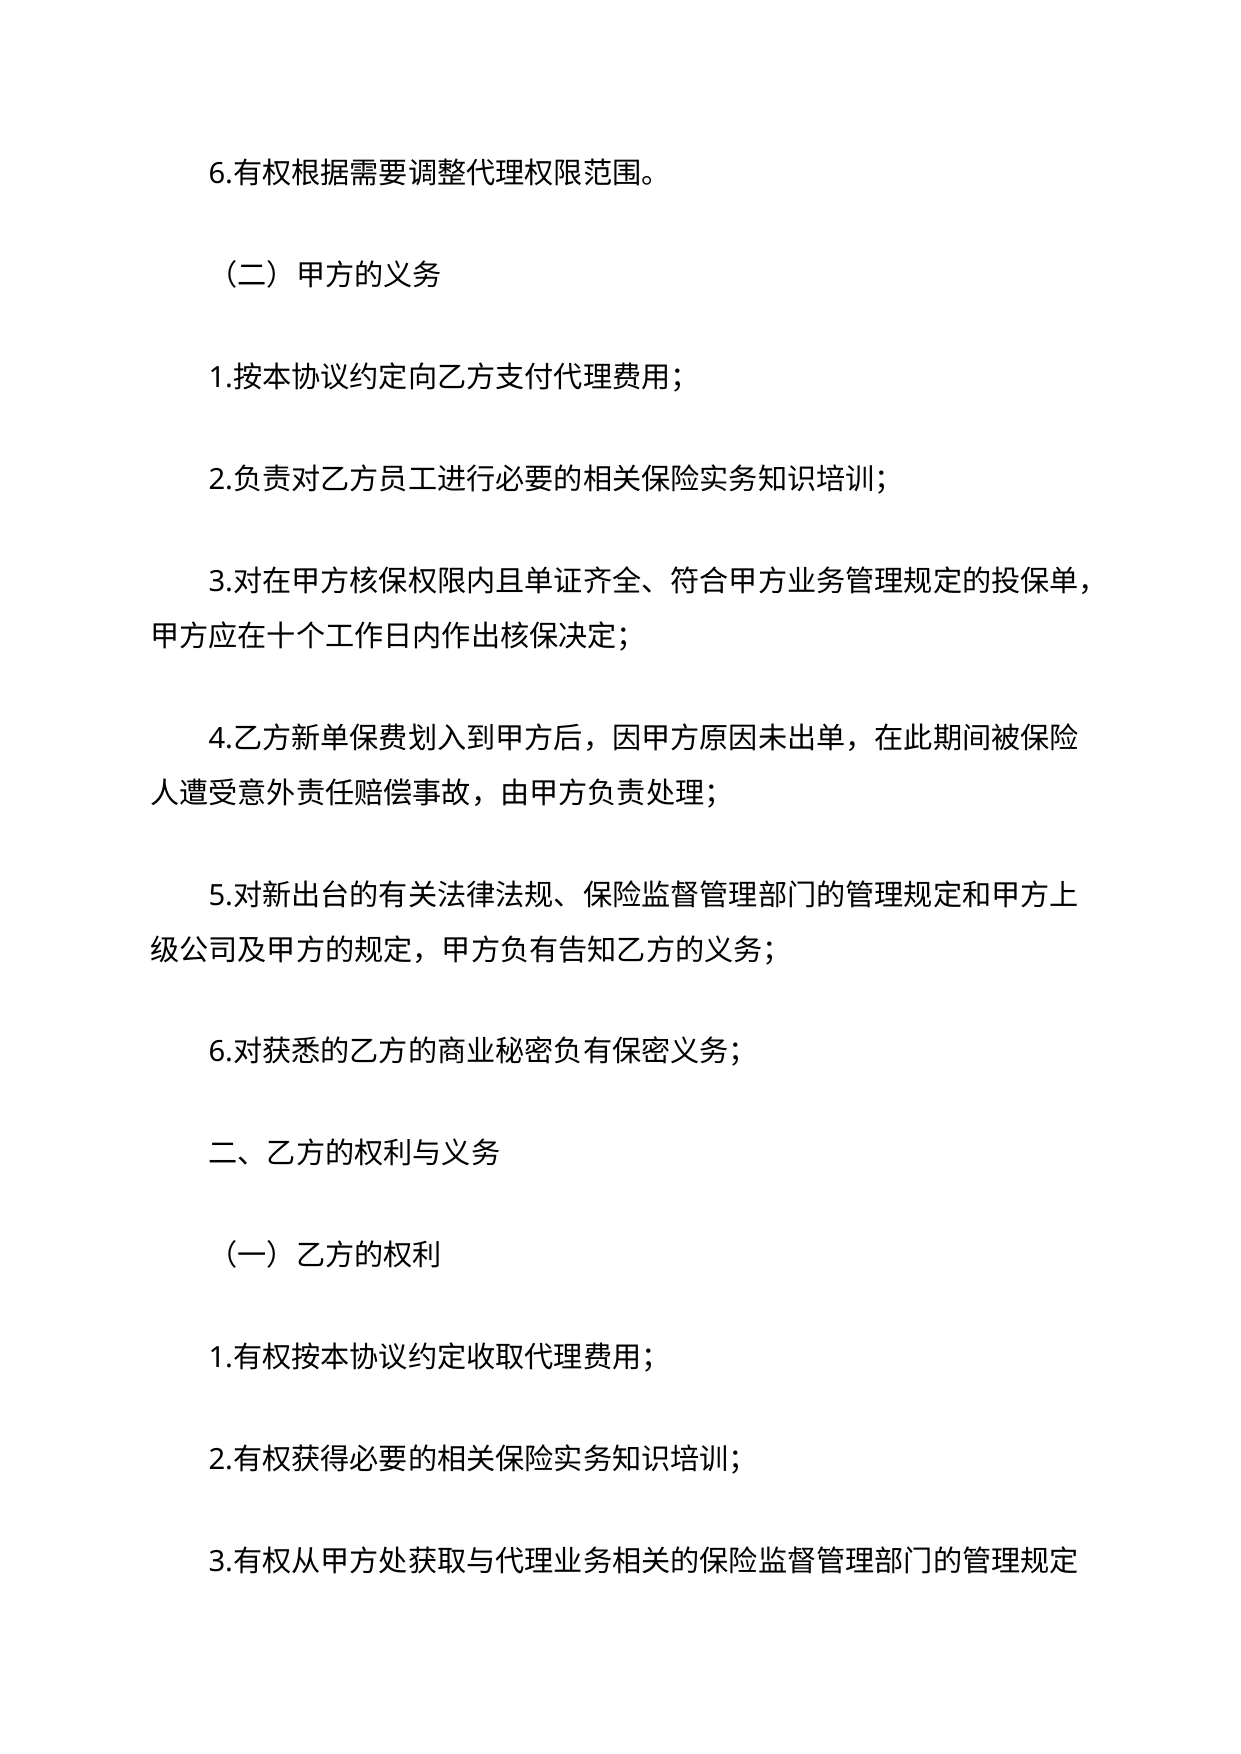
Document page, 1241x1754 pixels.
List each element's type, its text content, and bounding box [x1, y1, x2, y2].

text 二、乙方的权利与义务 [150, 1130, 1090, 1172]
text 2.有权获得必要的相关保险实务知识培训； [150, 1436, 1090, 1478]
text 1.有权按本协议约定收取代理费用； [150, 1333, 1090, 1376]
text 2.负责对乙方员工进行必要的相关保险实务知识培训； [150, 456, 1090, 498]
text 4.乙方新单保费划入到甲方后，因甲方原因未出单，在此期间被保险人遭受意外责任赔偿事故，由甲方负责处理； [150, 714, 1090, 812]
text 3.对在甲方核保权限内且单证齐全、符合甲方业务管理规定的投保单，甲方应在十个工作日内作出核保决定； [150, 558, 1090, 655]
text 1.按本协议约定向乙方支付代理费用； [150, 354, 1090, 396]
text 5.对新出台的有关法律法规、保险监督管理部门的管理规定和甲方上级公司及甲方的规定，甲方负有告知乙方的义务； [150, 871, 1090, 968]
text 6.有权根据需要调整代理权限范围。 [150, 150, 1090, 192]
text （一）乙方的权利 [150, 1232, 1090, 1274]
text 6.对获悉的乙方的商业秘密负有保密义务； [150, 1028, 1090, 1070]
text （二）甲方的义务 [150, 252, 1090, 294]
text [150, 1537, 1090, 1580]
